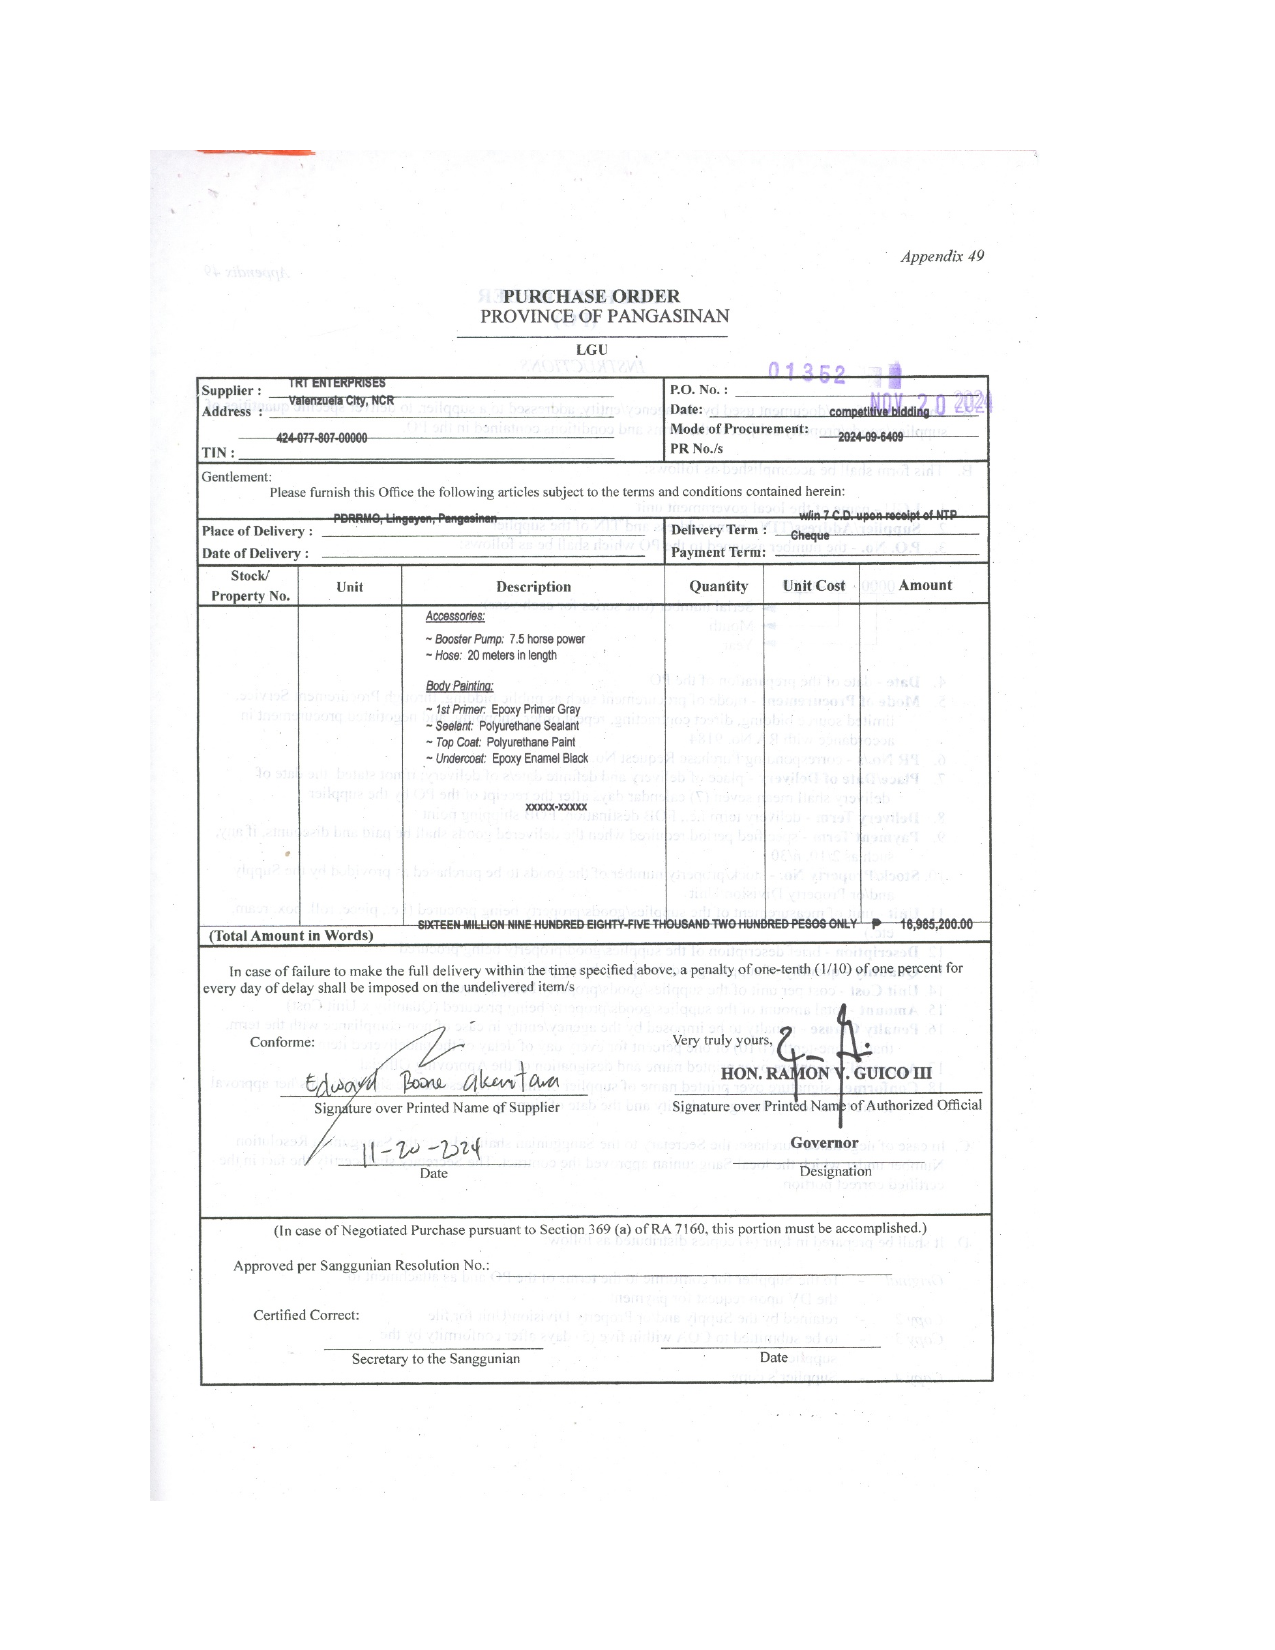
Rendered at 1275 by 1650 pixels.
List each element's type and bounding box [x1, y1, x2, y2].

picture [150, 150, 1040, 1501]
